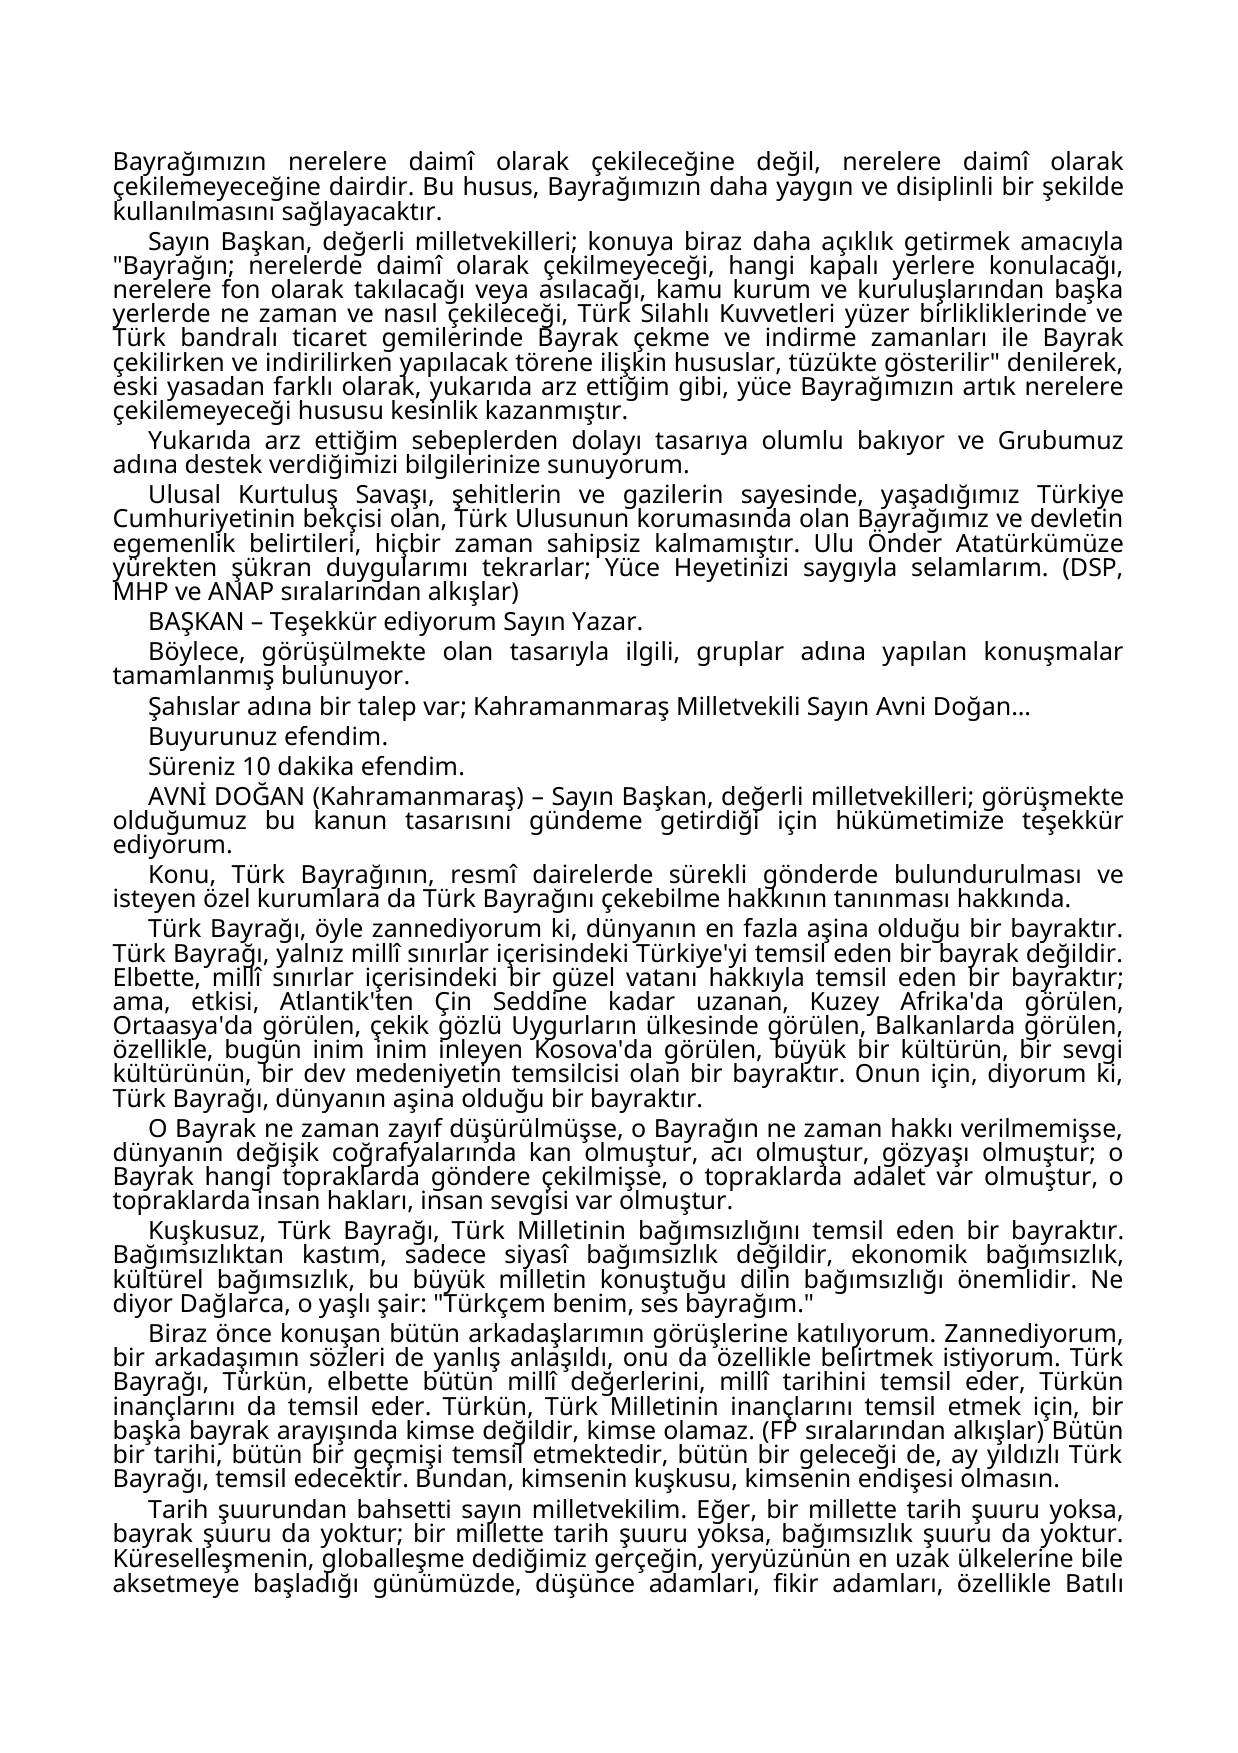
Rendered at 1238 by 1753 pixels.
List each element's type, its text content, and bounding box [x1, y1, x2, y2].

text Türk Bayrağı, öyle zannediyorum ki, dünyanın en fazla aşina olduğu bir bayraktır. Türk Bayrağı, yalnız millî sınırlar içerisindeki Türkiye'yi temsil eden bir bayrak değildir. Elbette, millî sınırlar içerisindeki bir güzel vatanı hakkıyla temsil eden bir bayraktır; ama, etkisi, Atlantik'ten Çin Seddine kadar uzanan, Kuzey Afrika'da görülen, Ortaasya'da görülen, çekik gözlü Uygurların ülkesinde görülen, Balkanlarda görülen, özellikle, bugün inim inim inleyen Kosova'da görülen, büyük bir kültürün, bir sevgi kültürünün, bir dev medeniyetin temsilcisi olan bir bayraktır. Onun için, diyorum ki, Türk Bayrağı, dünyanın aşina olduğu bir bayraktır. [112, 919, 1125, 1112]
text Süreniz 10 dakika efendim. [112, 756, 1125, 780]
text Böylece, görüşülmekte olan tasarıyla ilgili, gruplar adına yapılan konuşmalar tamamlanmış bulunuyor. [112, 641, 1125, 690]
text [112, 150, 1125, 225]
text BAŞKAN – Teşekkür ediyorum Sayın Yazar. [112, 611, 1125, 635]
text Yukarıda arz ettiğim sebeplerden dolayı tasarıya olumlu bakıyor ve Grubumuz adına destek verdiğimizi bilgilerinize sunuyorum. [112, 430, 1125, 478]
text Konu, Türk Bayrağının, resmî dairelerde sürekli gönderde bulundurulması ve isteyen özel kurumlara da Türk Bayrağını çekebilme hakkının tanınması hakkında. [112, 864, 1125, 913]
text AVNİ DOĞAN (Kahramanmaraş) – Sayın Başkan, değerli milletvekilleri; görüşmekte olduğumuz bu kanun tasarısını gündeme getirdiği için hükümetimize teşekkür ediyorum. [112, 786, 1125, 858]
text Sayın Başkan, değerli milletvekilleri; konuya biraz daha açıklık getirmek amacıyla "Bayrağın; nerelerde daimî olarak çekilmeyeceği, hangi kapalı yerlere konulacağı, nerelere fon olarak takılacağı veya asılacağı, kamu kurum ve kuruluşlarından başka yerlerde ne zaman ve nasıl çekileceği, Türk Silahlı Kuvvetleri yüzer birlikliklerinde ve Türk bandralı ticaret gemilerinde Bayrak çekme ve indirme zamanları ile Bayrak çekilirken ve indirilirken yapılacak törene ilişkin hususlar, tüzükte gösterilir" denilerek, eski yasadan farklı olarak, yukarıda arz ettiğim gibi, yüce Bayrağımızın artık nerelere çekilemeyeceği hususu kesinlik kazanmıştır. [112, 231, 1125, 424]
text Biraz önce konuşan bütün arkadaşlarımın görüşlerine katılıyorum. Zannediyorum, bir arkadaşımın sözleri de yanlış anlaşıldı, onu da özellikle belirtmek istiyorum. Türk Bayrağı, Türkün, elbette bütün millî değerlerini, millî tarihini temsil eder, Türkün inançlarını da temsil eder. Türkün, Türk Milletinin inançlarını temsil etmek için, bir başka bayrak arayışında kimse değildir, kimse olamaz. (FP sıralarından alkışlar) Bütün bir tarihi, bütün bir geçmişi temsil etmektedir, bütün bir geleceği de, ay yıldızlı Türk Bayrağı, temsil edecektir. Bundan, kimsenin kuşkusu, kimsenin endişesi olmasın. [112, 1323, 1125, 1492]
text Kuşkusuz, Türk Bayrağı, Türk Milletinin bağımsızlığını temsil eden bir bayraktır. Bağımsızlıktan kastım, sadece siyasî bağımsızlık değildir, ekonomik bağımsızlık, kültürel bağımsızlık, bu büyük milletin konuştuğu dilin bağımsızlığı önemlidir. Ne diyor Dağlarca, o yaşlı şair: "Türkçem benim, ses bayrağım." [112, 1221, 1125, 1317]
text Buyurunuz efendim. [112, 726, 1125, 750]
text O Bayrak ne zaman zayıf düşürülmüşse, o Bayrağın ne zaman hakkı verilmemişse, dünyanın değişik coğrafyalarında kan olmuştur, acı olmuştur, gözyaşı olmuştur; o Bayrak hangi topraklarda göndere çekilmişse, o topraklarda adalet var olmuştur, o topraklarda insan hakları, insan sevgisi var olmuştur. [112, 1118, 1125, 1214]
text Şahıslar adına bir talep var; Kahramanmaraş Milletvekili Sayın Avni Doğan... [112, 696, 1125, 720]
text Ulusal Kurtuluş Savaşı, şehitlerin ve gazilerin sayesinde, yaşadığımız Türkiye Cumhuriyetinin bekçisi olan, Türk Ulusunun korumasında olan Bayrağımız ve devletin egemenlik belirtileri, hiçbir zaman sahipsiz kalmamıştır. Ulu Önder Atatürkümüze yürekten şükran duygularımı tekrarlar; Yüce Heyetinizi saygıyla selamlarım. (DSP, MHP ve ANAP sıralarından alkışlar) [112, 484, 1125, 605]
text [112, 1498, 1125, 1597]
